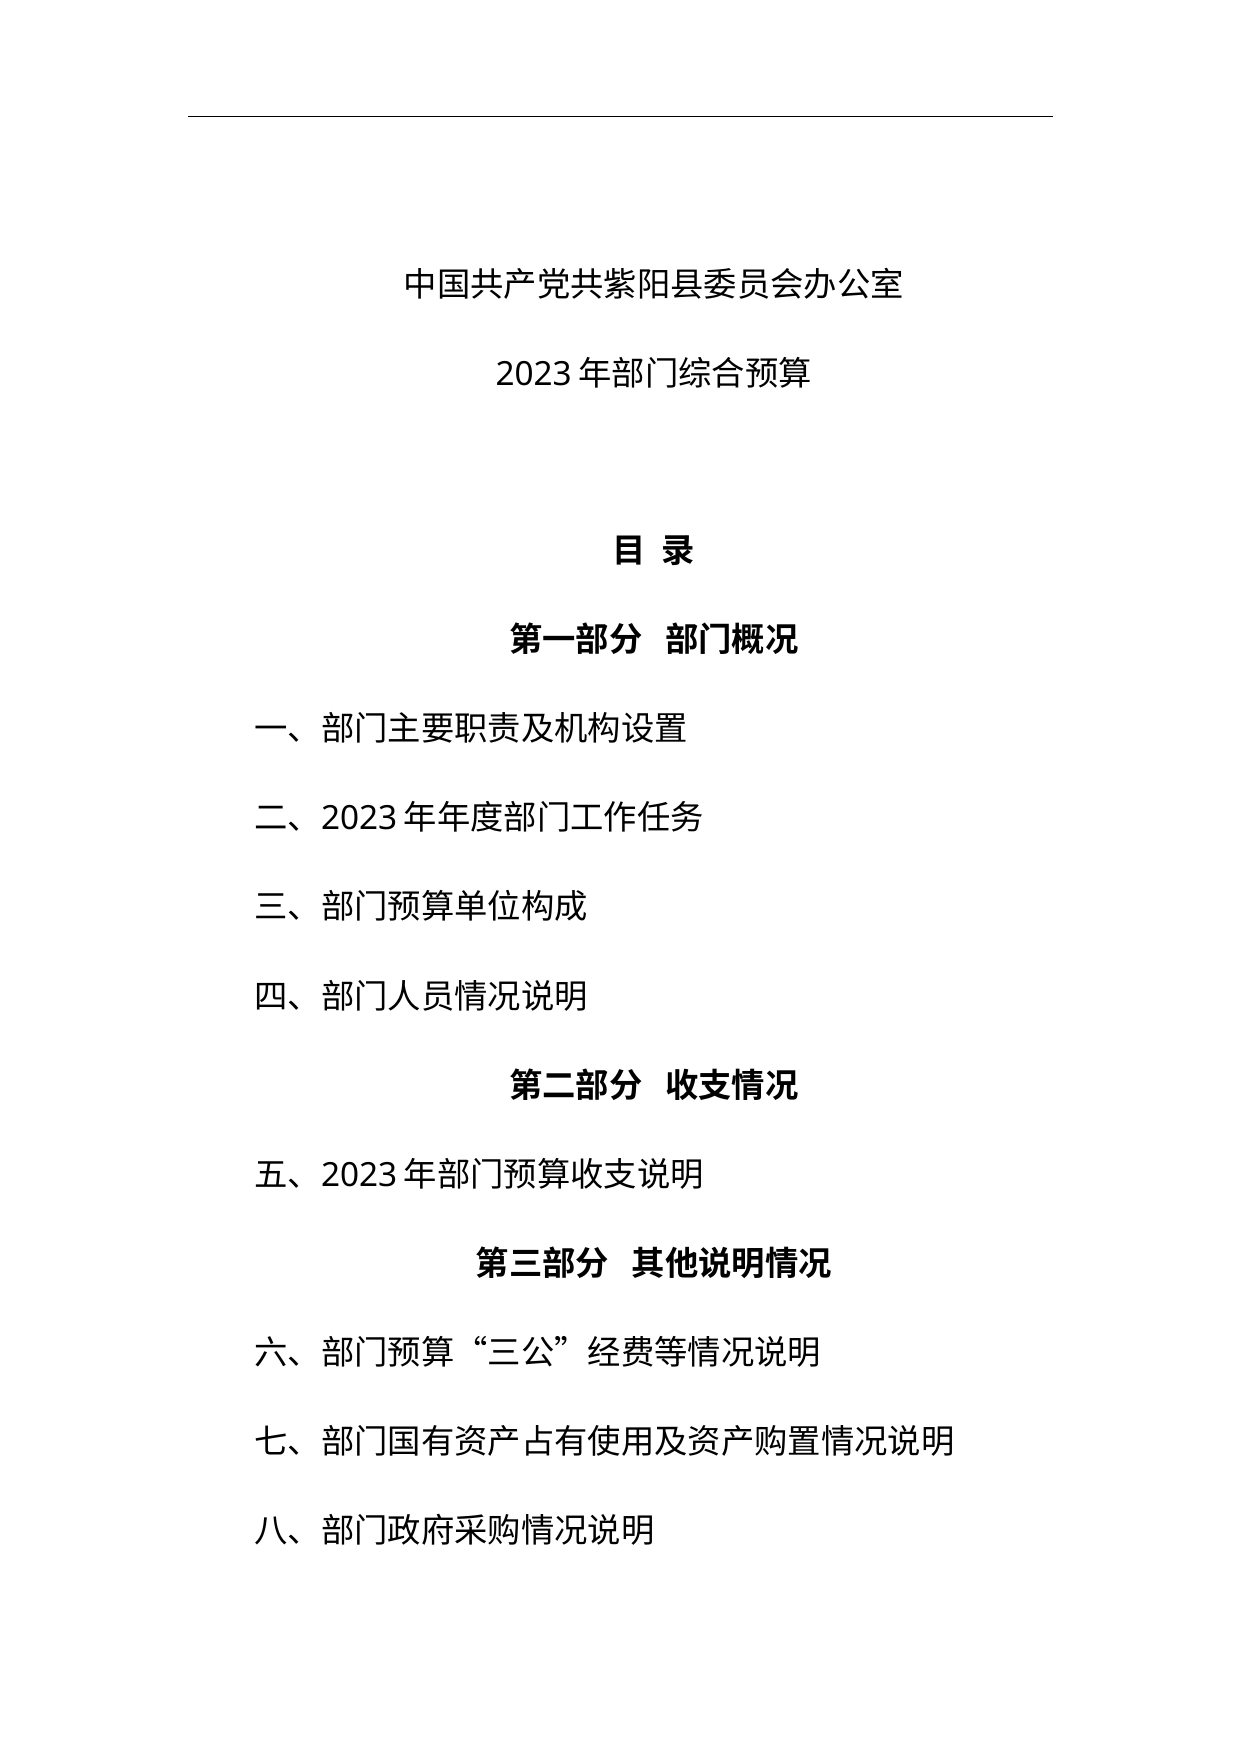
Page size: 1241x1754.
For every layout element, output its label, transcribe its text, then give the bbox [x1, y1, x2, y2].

text 第三部分 其他说明情况 [187, 1228, 1053, 1293]
text 目 录 [187, 516, 1053, 581]
text 八、部门政府采购情况说明 [187, 1496, 1053, 1561]
text 三、部门预算单位构成 [187, 872, 1053, 937]
text 2023年部门综合预算 [187, 339, 1053, 404]
text 五、2023年部门预算收支说明 [187, 1139, 1053, 1204]
text 四、部门人员情况说明 [187, 961, 1053, 1026]
text 中国共产党共紫阳县委员会办公室 [187, 250, 1053, 315]
text 六、部门预算“三公”经费等情况说明 [187, 1317, 1053, 1382]
text 一、部门主要职责及机构设置 [187, 694, 1053, 759]
text 第二部分 收支情况 [187, 1050, 1053, 1115]
text 二、2023年年度部门工作任务 [187, 783, 1053, 848]
text 第一部分 部门概况 [187, 605, 1053, 670]
text 七、部门国有资产占有使用及资产购置情况说明 [187, 1406, 1053, 1471]
